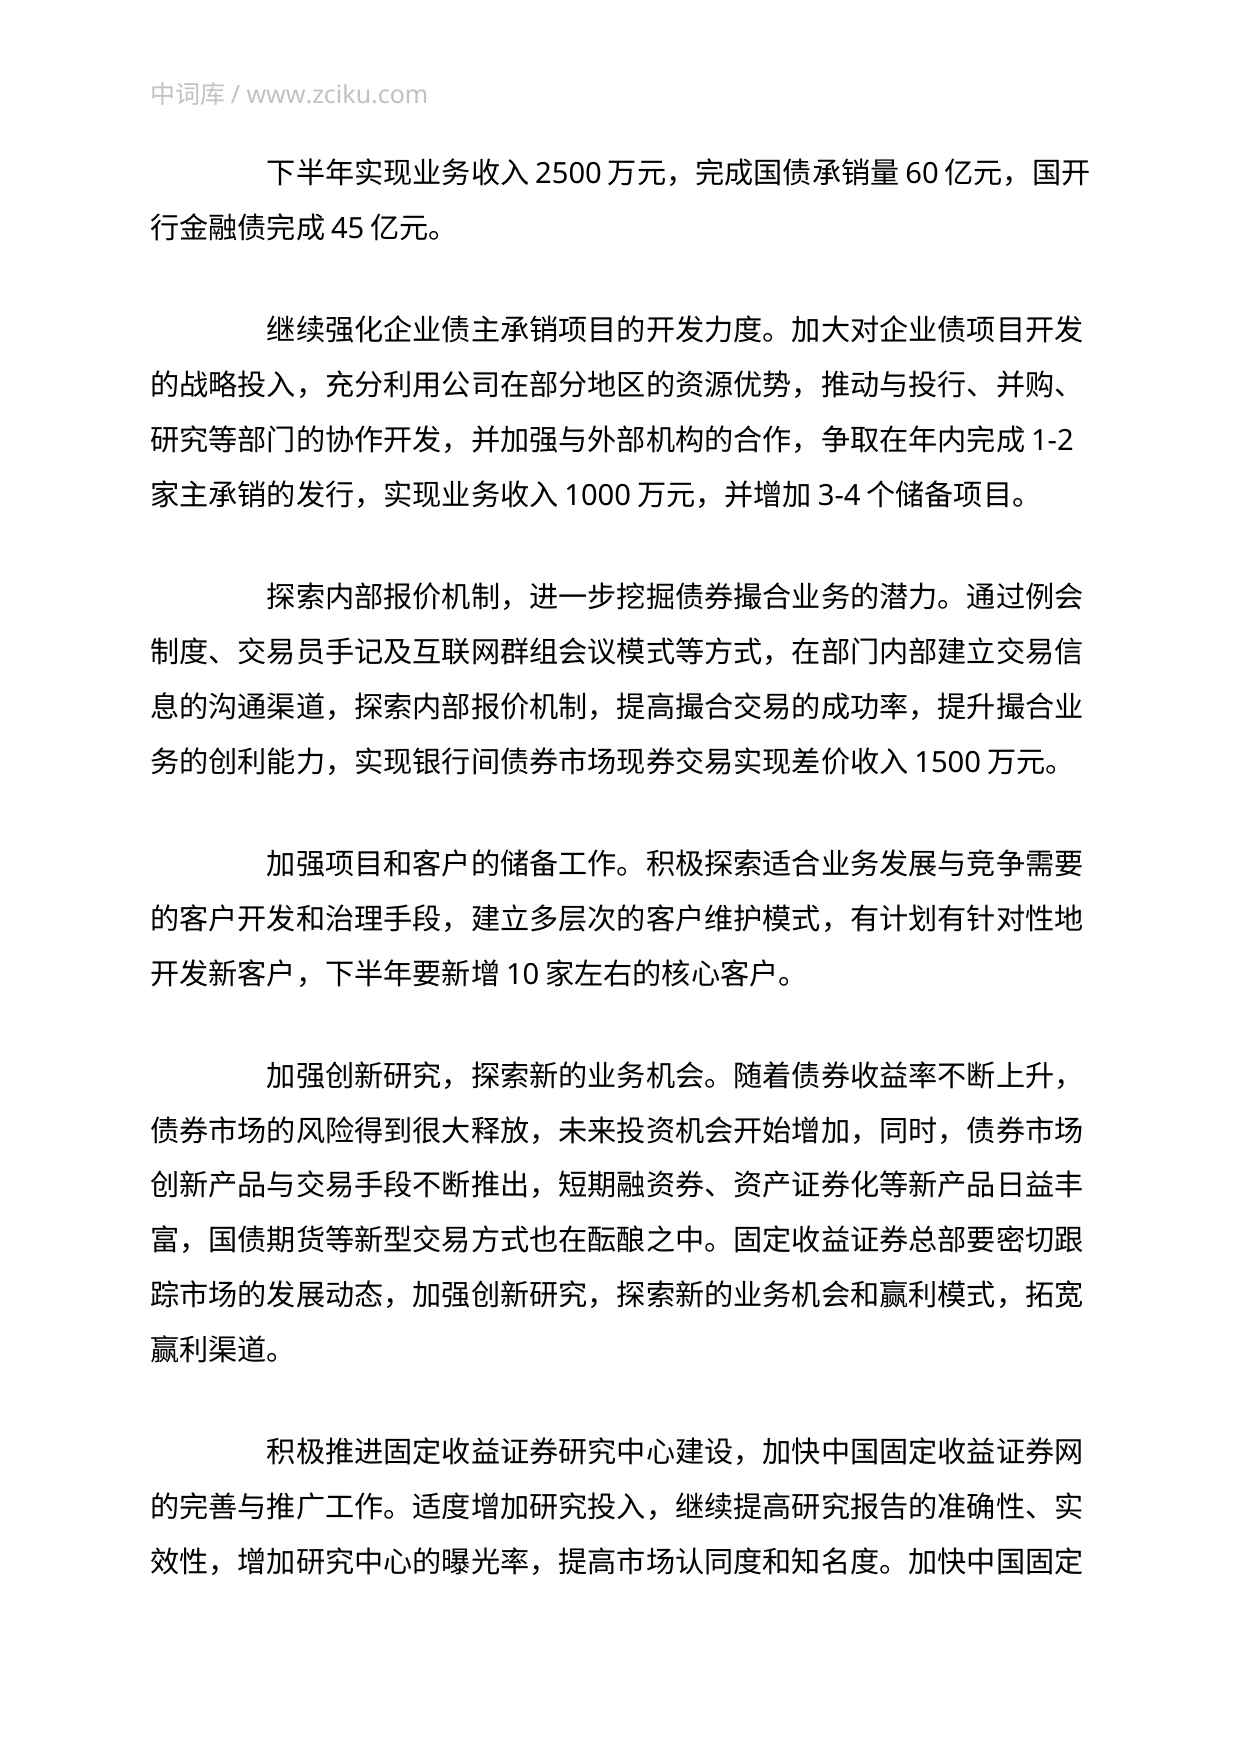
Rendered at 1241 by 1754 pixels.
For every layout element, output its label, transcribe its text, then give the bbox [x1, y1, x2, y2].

text 加强创新研究，探索新的业务机会。随着债券收益率不断上升，债券市场的风险得到很大释放，未来投资机会开始增加，同时，债券市场创新产品与交易手段不断推出，短期融资券、资产证券化等新产品日益丰富，国债期货等新型交易方式也在酝酿之中。固定收益证券总部要密切跟踪市场的发展动态，加强创新研究，探索新的业务机会和赢利模式，拓宽赢利渠道。 [150, 1052, 1090, 1369]
text 继续强化企业债主承销项目的开发力度。加大对企业债项目开发的战略投入，充分利用公司在部分地区的资源优势，推动与投行、并购、研究等部门的协作开发，并加强与外部机构的合作，争取在年内完成1-2家主承销的发行，实现业务收入1000万元，并增加3-4个储备项目。 [150, 307, 1090, 514]
text 加强项目和客户的储备工作。积极探索适合业务发展与竞争需要的客户开发和治理手段，建立多层次的客户维护模式，有计划有针对性地开发新客户，下半年要新增10家左右的核心客户。 [150, 840, 1090, 993]
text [150, 1428, 1090, 1581]
text 下半年实现业务收入2500万元，完成国债承销量60亿元，国开行金融债完成45亿元。 [150, 150, 1090, 247]
text 探索内部报价机制，进一步挖掘债券撮合业务的潜力。通过例会制度、交易员手记及互联网群组会议模式等方式，在部门内部建立交易信息的沟通渠道，探索内部报价机制，提高撮合交易的成功率，提升撮合业务的创利能力，实现银行间债券市场现券交易实现差价收入1500万元。 [150, 574, 1090, 781]
